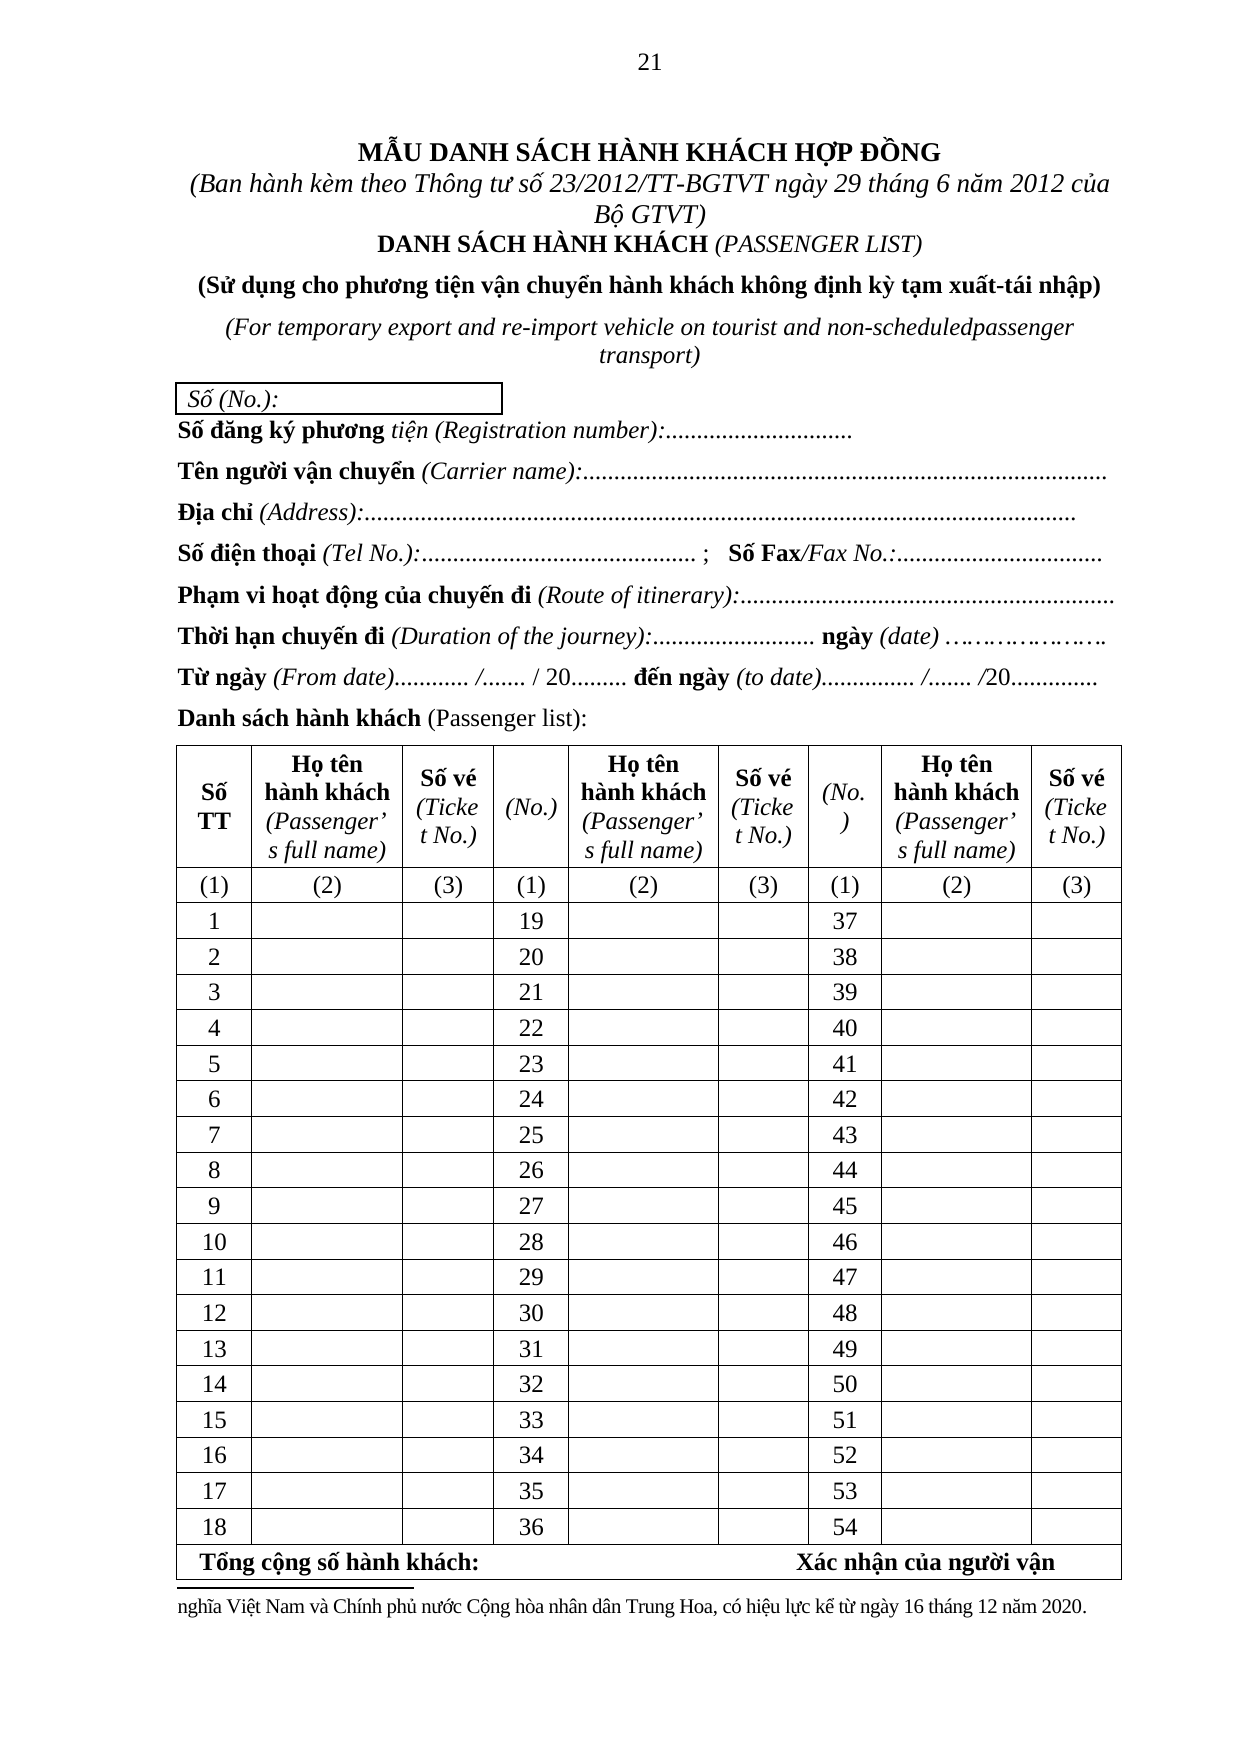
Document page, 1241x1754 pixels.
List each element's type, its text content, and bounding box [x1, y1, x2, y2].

table_cell [569, 903, 718, 938]
table_cell [1032, 1117, 1121, 1152]
table_cell [403, 1188, 493, 1223]
table_cell (1) [177, 868, 251, 902]
table_cell 31 [494, 1331, 568, 1365]
table_cell [1032, 1509, 1121, 1543]
table_cell [403, 1081, 493, 1116]
table_cell [1032, 1402, 1121, 1437]
table_cell 6 [177, 1081, 251, 1116]
table_cell [882, 1260, 1031, 1294]
table_cell [719, 939, 808, 973]
table_cell [252, 1081, 402, 1116]
table_cell [569, 1509, 718, 1543]
table_cell [403, 1010, 493, 1045]
table_cell [569, 1331, 718, 1365]
table_cell [882, 903, 1031, 938]
text Số đăng ký phương tiện (Registration number):.............................. [177, 415, 1122, 443]
table_header Số vé (Ticket No.) [403, 746, 493, 867]
table_cell [882, 1473, 1031, 1508]
table_cell [882, 1366, 1031, 1401]
table_cell [882, 1402, 1031, 1437]
table_cell 49 [809, 1331, 881, 1365]
table_cell [569, 1010, 718, 1045]
table_cell (2) [569, 868, 718, 902]
table_cell [569, 939, 718, 973]
table_cell [882, 975, 1031, 1009]
table_cell [177, 1545, 1121, 1579]
table_cell 23 [494, 1046, 568, 1080]
table_cell [882, 1117, 1031, 1152]
table_cell 15 [177, 1402, 251, 1437]
table_cell [403, 1509, 493, 1543]
table_cell 35 [494, 1473, 568, 1508]
table_cell [1032, 1224, 1121, 1258]
table_cell 12 [177, 1295, 251, 1330]
table_cell 13 [177, 1331, 251, 1365]
table_cell 22 [494, 1010, 568, 1045]
table_cell [252, 903, 402, 938]
table_cell (3) [719, 868, 808, 902]
table_cell [1032, 1188, 1121, 1223]
table_cell 44 [809, 1153, 881, 1187]
table_cell [252, 1366, 402, 1401]
text (For temporary export and re-import vehicle on tourist and non-scheduledpassenger transport) [177, 312, 1122, 369]
table_cell [719, 1010, 808, 1045]
table_cell 48 [809, 1295, 881, 1330]
table_cell [252, 1438, 402, 1472]
text Từ ngày (From date)............ /....... / 20......... đến ngày (to date)............... /....... /20.............. [177, 662, 1122, 691]
table_cell [1032, 1331, 1121, 1365]
table_header Số vé (Ticket No.) [1032, 746, 1121, 867]
table_cell [252, 1153, 402, 1187]
table_cell [252, 975, 402, 1009]
table_cell [719, 1473, 808, 1508]
table_cell 38 [809, 939, 881, 973]
table_cell [252, 1295, 402, 1330]
table_cell 51 [809, 1402, 881, 1437]
table_cell [252, 1260, 402, 1294]
table_cell [1032, 939, 1121, 973]
table_cell [719, 1366, 808, 1401]
table_cell [719, 1081, 808, 1116]
table_cell 7 [177, 1117, 251, 1152]
table_header Số TT [177, 746, 251, 867]
table_cell [1032, 975, 1121, 1009]
table_cell [252, 1402, 402, 1437]
table_cell [719, 1438, 808, 1472]
table_cell 3 [177, 975, 251, 1009]
table_cell [252, 1331, 402, 1365]
table_cell [719, 1509, 808, 1543]
table_cell [252, 1117, 402, 1152]
table_cell 45 [809, 1188, 881, 1223]
table_header (No.) [494, 746, 568, 867]
table_cell [403, 975, 493, 1009]
text Thời hạn chuyến đi (Duration of the journey):.......................... ngày (date) …………………. [177, 621, 1122, 650]
table_cell [882, 1010, 1031, 1045]
table_cell 33 [494, 1402, 568, 1437]
table_cell 54 [809, 1509, 881, 1543]
table_cell [252, 1473, 402, 1508]
table_cell 14 [177, 1366, 251, 1401]
table_cell [882, 1331, 1031, 1365]
table_cell 37 [809, 903, 881, 938]
table_cell 40 [809, 1010, 881, 1045]
table_cell 8 [177, 1153, 251, 1187]
table_cell 26 [494, 1153, 568, 1187]
text Danh sách hành khách (Passenger list): [177, 703, 1122, 732]
text Tên người vận chuyển (Carrier name):.................................................................................... [177, 456, 1122, 485]
table_cell [719, 1153, 808, 1187]
table_cell 17 [177, 1473, 251, 1508]
table_cell 50 [809, 1366, 881, 1401]
table_cell [252, 1046, 402, 1080]
table_cell 41 [809, 1046, 881, 1080]
table_cell 27 [494, 1188, 568, 1223]
table_cell 10 [177, 1224, 251, 1258]
table_header Họ tên hành khách (Passenger’s full name) [252, 746, 402, 867]
table_cell (3) [403, 868, 493, 902]
table_cell [882, 1153, 1031, 1187]
table_cell [882, 1046, 1031, 1080]
table_cell 42 [809, 1081, 881, 1116]
table_cell [403, 1260, 493, 1294]
table_cell [569, 975, 718, 1009]
table_cell [882, 1509, 1031, 1543]
text Số điện thoại (Tel No.):............................................ ; Số Fax/Fax No.:................................. [177, 538, 1122, 567]
table_cell 21 [494, 975, 568, 1009]
table_cell 52 [809, 1438, 881, 1472]
table_cell [403, 939, 493, 973]
table_cell 43 [809, 1117, 881, 1152]
table_cell [1032, 1046, 1121, 1080]
table_cell [719, 1117, 808, 1152]
text MẪU DANH SÁCH HÀNH KHÁCH HỢP ĐỒNG (Ban hành kèm theo Thông tư số 23/2012/TT-BGTVT ngày 29 tháng 6 năm 2012 của Bộ GTVT) [177, 136, 1122, 229]
table_cell 36 [494, 1509, 568, 1543]
table_cell [719, 1331, 808, 1365]
table_cell [403, 1295, 493, 1330]
table_header Số (No.): [177, 384, 501, 413]
table_cell [569, 1153, 718, 1187]
table_cell [569, 1224, 718, 1258]
table_cell [403, 1224, 493, 1258]
table_cell [252, 1010, 402, 1045]
table_cell 16 [177, 1438, 251, 1472]
table_cell [1032, 903, 1121, 938]
table_cell [403, 903, 493, 938]
table_cell [719, 903, 808, 938]
table_cell [403, 1366, 493, 1401]
table_cell [403, 1117, 493, 1152]
table_cell (1) [809, 868, 881, 902]
table_cell 1 [177, 903, 251, 938]
text (Sử dụng cho phương tiện vận chuyển hành khách không định kỳ tạm xuất-tái nhập) [177, 271, 1122, 299]
table_cell [882, 1188, 1031, 1223]
table_cell 4 [177, 1010, 251, 1045]
table_cell [569, 1117, 718, 1152]
table_cell 20 [494, 939, 568, 973]
table_cell [252, 1188, 402, 1223]
table_cell [252, 1509, 402, 1543]
text Phạm vi hoạt động của chuyến đi (Route of itinerary):............................................................ [177, 580, 1122, 608]
table_cell [719, 1224, 808, 1258]
table_cell 39 [809, 975, 881, 1009]
table_cell [882, 1224, 1031, 1258]
table_cell [569, 1473, 718, 1508]
table_cell [882, 1081, 1031, 1116]
table_cell [403, 1402, 493, 1437]
table_cell 28 [494, 1224, 568, 1258]
table_cell (2) [882, 868, 1031, 902]
table_cell [403, 1473, 493, 1508]
table_cell [1032, 1295, 1121, 1330]
table_cell [403, 1438, 493, 1472]
table_cell [1032, 1438, 1121, 1472]
table_cell 25 [494, 1117, 568, 1152]
table_cell [569, 1295, 718, 1330]
table_cell [719, 1188, 808, 1223]
table_cell [1032, 1010, 1121, 1045]
table_cell 32 [494, 1366, 568, 1401]
table_cell [252, 939, 402, 973]
table_cell [1032, 1473, 1121, 1508]
table_cell [569, 1438, 718, 1472]
table_cell 9 [177, 1188, 251, 1223]
table_cell 2 [177, 939, 251, 973]
table_cell (1) [494, 868, 568, 902]
table_cell (2) [252, 868, 402, 902]
table_cell [719, 1402, 808, 1437]
table_cell [569, 1188, 718, 1223]
table_cell [719, 1295, 808, 1330]
table_cell 53 [809, 1473, 881, 1508]
table_header Số vé (Ticket No.) [719, 746, 808, 867]
table_header (No.) [809, 746, 881, 867]
table_cell [882, 939, 1031, 973]
table_cell [569, 1366, 718, 1401]
table_cell 19 [494, 903, 568, 938]
table_cell [1032, 1260, 1121, 1294]
table_header Họ tên hành khách (Passenger’s full name) [882, 746, 1031, 867]
table_cell 18 [177, 1509, 251, 1543]
table_cell [569, 1260, 718, 1294]
table_cell [569, 1046, 718, 1080]
table_cell 11 [177, 1260, 251, 1294]
table_cell [569, 1081, 718, 1116]
table_cell [1032, 1366, 1121, 1401]
table_cell 30 [494, 1295, 568, 1330]
table_cell [1032, 1081, 1121, 1116]
text DANH SÁCH HÀNH KHÁCH (PASSENGER LIST) [177, 229, 1122, 258]
table_cell [719, 1046, 808, 1080]
table_cell [719, 1260, 808, 1294]
text Địa chỉ (Address):.................................................................................................................. [177, 497, 1122, 526]
table_cell [403, 1046, 493, 1080]
table_cell [882, 1295, 1031, 1330]
table_cell [403, 1153, 493, 1187]
table_cell 34 [494, 1438, 568, 1472]
table_cell [1032, 1153, 1121, 1187]
table_cell 29 [494, 1260, 568, 1294]
table_cell 47 [809, 1260, 881, 1294]
table_cell [252, 1224, 402, 1258]
table_cell [569, 1402, 718, 1437]
table_cell [719, 975, 808, 1009]
table_cell [882, 1438, 1031, 1472]
table_header Họ tên hành khách (Passenger’s full name) [569, 746, 718, 867]
table_cell (3) [1032, 868, 1121, 902]
table_cell [403, 1331, 493, 1365]
table_cell 46 [809, 1224, 881, 1258]
table_cell 5 [177, 1046, 251, 1080]
table_cell 24 [494, 1081, 568, 1116]
